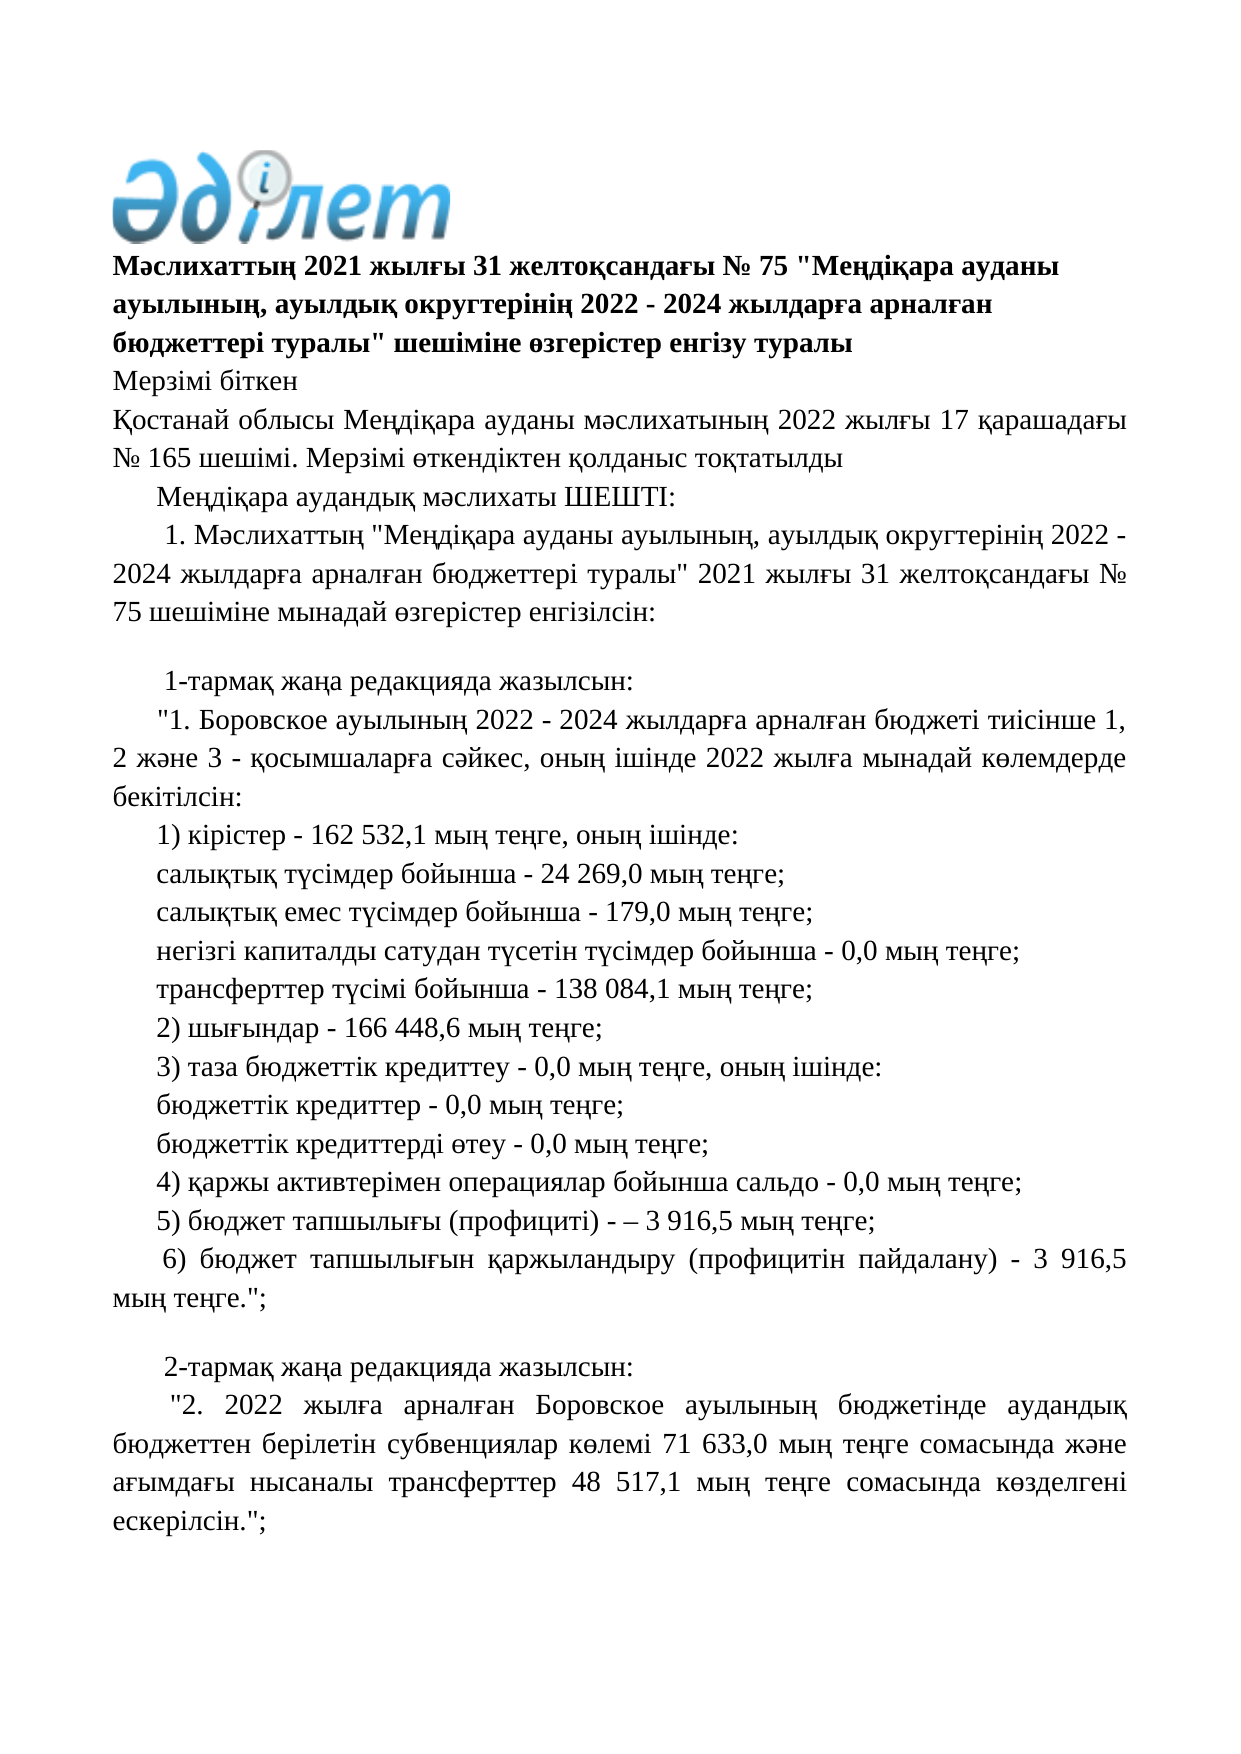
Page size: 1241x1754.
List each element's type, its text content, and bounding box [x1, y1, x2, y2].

text салықтық түсімдер бойынша - 24 269,0 мың теңге; [112, 856, 1128, 889]
text Меңдіқара аудандық мәслихаты ШЕШТІ: [112, 479, 1128, 512]
text 2) шығындар - 166 448,6 мың теңге; [112, 1010, 1128, 1044]
text Мәслихаттың 2021 жылғы 31 желтоқсандағы № 75 "Меңдіқара ауданы ауылының, ауылдық округтерінің 2022 - 2024 жылдарға арналған бюджеттері туралы" шешіміне өзгерістер енгізу туралы [112, 248, 1128, 358]
text 1. Мәслихаттың "Меңдіқара ауданы ауылының, ауылдық округтерінің 2022 - 2024 жылдарға арналған бюджеттері туралы" 2021 жылғы 31 желтоқсандағы № 75 шешіміне мынадай өзгерістер енгізілсін: [112, 517, 1128, 628]
text бюджеттік кредиттер - 0,0 мың теңге; [112, 1087, 1128, 1121]
text 4) қаржы активтерімен операциялар бойынша сальдо - 0,0 мың теңге; [112, 1164, 1128, 1198]
text негізгі капиталды сатудан түсетін түсімдер бойынша - 0,0 мың теңге; [112, 933, 1128, 967]
text 3) таза бюджеттік кредиттеу - 0,0 мың теңге, оның ішінде: [112, 1049, 1128, 1082]
text 1-тармақ жаңа редакцияда жазылсын: [112, 663, 1128, 697]
text салықтық емес түсімдер бойынша - 179,0 мың теңге; [112, 894, 1128, 928]
text "2. 2022 жылға арналған Боровское ауылының бюджетінде аудандық бюджеттен берілетін субвенциялар көлемі 71 633,0 мың теңге сомасында және ағымдағы нысаналы трансферттер 48 517,1 мың теңге сомасында көзделгені ескерілсін."; [112, 1387, 1128, 1536]
picture [112, 150, 451, 244]
text бюджеттік кредиттерді өтеу - 0,0 мың теңге; [112, 1126, 1128, 1159]
text 2-тармақ жаңа редакцияда жазылсын: [112, 1349, 1128, 1382]
text трансферттер түсімі бойынша - 138 084,1 мың теңге; [112, 972, 1128, 1005]
text "1. Боровское ауылының 2022 - 2024 жылдарға арналған бюджеті тиісінше 1, 2 және 3 - қосымшаларға сәйкес, оның ішінде 2022 жылға мынадай көлемдерде бекітілсін: [112, 702, 1128, 812]
text 6) бюджет тапшылығын қаржыландыру (профицитін пайдалану) - 3 916,5 мың теңге."; [112, 1241, 1128, 1313]
text 5) бюджет тапшылығы (профициті) - – 3 916,5 мың теңге; [112, 1203, 1128, 1236]
text 1) кірістер - 162 532,1 мың теңге, оның ішінде: [112, 817, 1128, 851]
text Мерзімі біткен [112, 363, 1128, 397]
text Қостанай облысы Меңдіқара ауданы мәслихатының 2022 жылғы 17 қарашадағы № 165 шешімі. Мерзімі өткендіктен қолданыс тоқтатылды [112, 402, 1128, 474]
